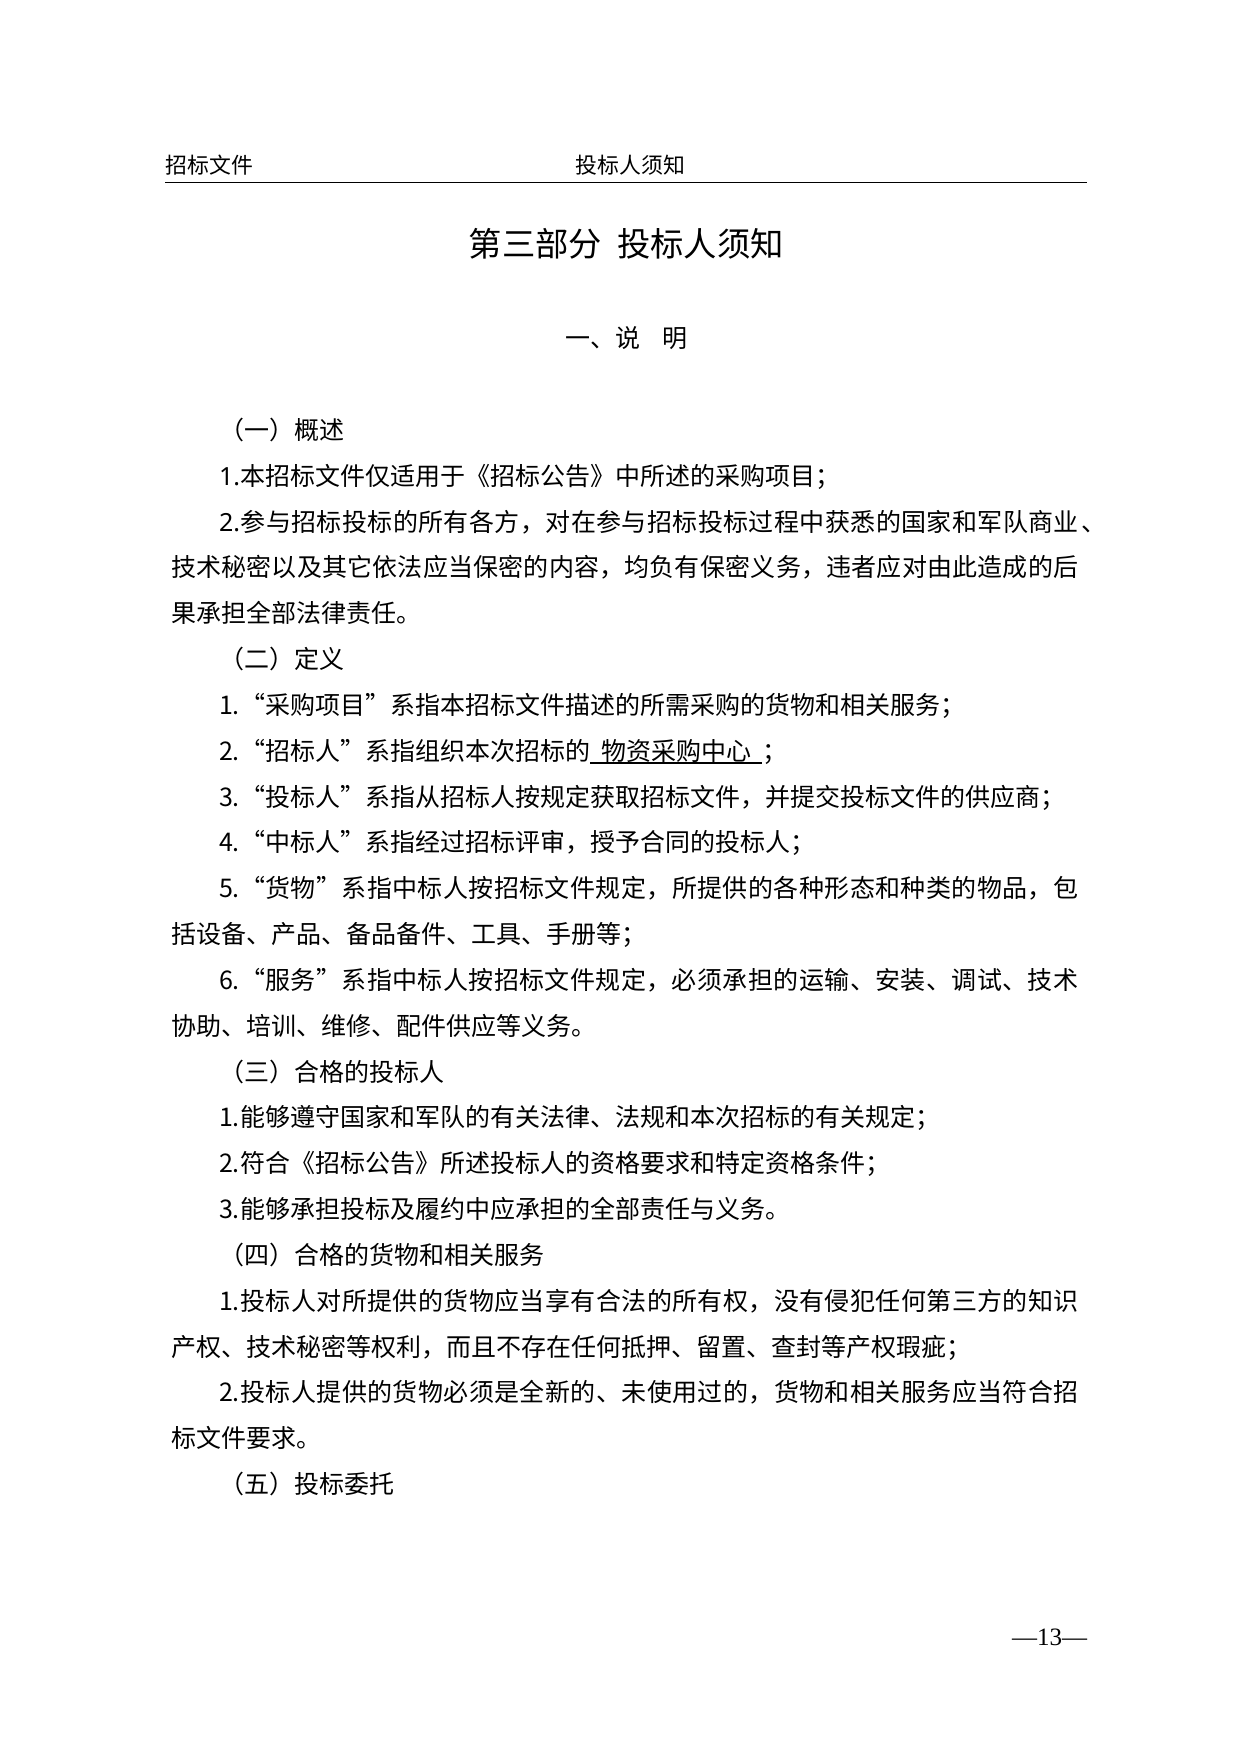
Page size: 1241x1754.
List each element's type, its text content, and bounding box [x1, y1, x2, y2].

text （五）投标委托 [171, 1457, 1081, 1503]
text 2.参与招标投标的所有各方，对在参与招标投标过程中获悉的国家和军队商业、技术秘密以及其它依法应当保密的内容，均负有保密义务，违者应对由此造成的后果承担全部法律责任。 [171, 494, 1081, 632]
text 一、说 明 [171, 311, 1081, 357]
text 1.本招标文件仅适用于《招标公告》中所述的采购项目； [171, 448, 1081, 494]
text （三）合格的投标人 [171, 1044, 1081, 1090]
text （二）定义 [171, 632, 1081, 678]
text 3.能够承担投标及履约中应承担的全部责任与义务。 [171, 1182, 1081, 1228]
text 2.“招标人”系指组织本次招标的 物资采购中心 ； [171, 723, 1081, 769]
text （一）概述 [171, 403, 1081, 448]
text 5.“货物”系指中标人按招标文件规定，所提供的各种形态和种类的物品，包括设备、产品、备品备件、工具、手册等； [171, 861, 1081, 953]
text 1.能够遵守国家和军队的有关法律、法规和本次招标的有关规定； [171, 1090, 1081, 1136]
text 2.符合《招标公告》所述投标人的资格要求和特定资格条件； [171, 1136, 1081, 1182]
text 3.“投标人”系指从招标人按规定获取招标文件，并提交投标文件的供应商； [171, 769, 1081, 815]
text 6.“服务”系指中标人按招标文件规定，必须承担的运输、安装、调试、技术协助、培训、维修、配件供应等义务。 [171, 953, 1081, 1044]
text 1.“采购项目”系指本招标文件描述的所需采购的货物和相关服务； [171, 678, 1081, 723]
text 第三部分 投标人须知 [171, 219, 1081, 265]
text 4.“中标人”系指经过招标评审，授予合同的投标人； [171, 815, 1081, 861]
text （四）合格的货物和相关服务 [171, 1228, 1081, 1273]
text 2.投标人提供的货物必须是全新的、未使用过的，货物和相关服务应当符合招标文件要求。 [171, 1365, 1081, 1457]
text 1.投标人对所提供的货物应当享有合法的所有权，没有侵犯任何第三方的知识产权、技术秘密等权利，而且不存在任何抵押、留置、查封等产权瑕疵； [171, 1273, 1081, 1365]
